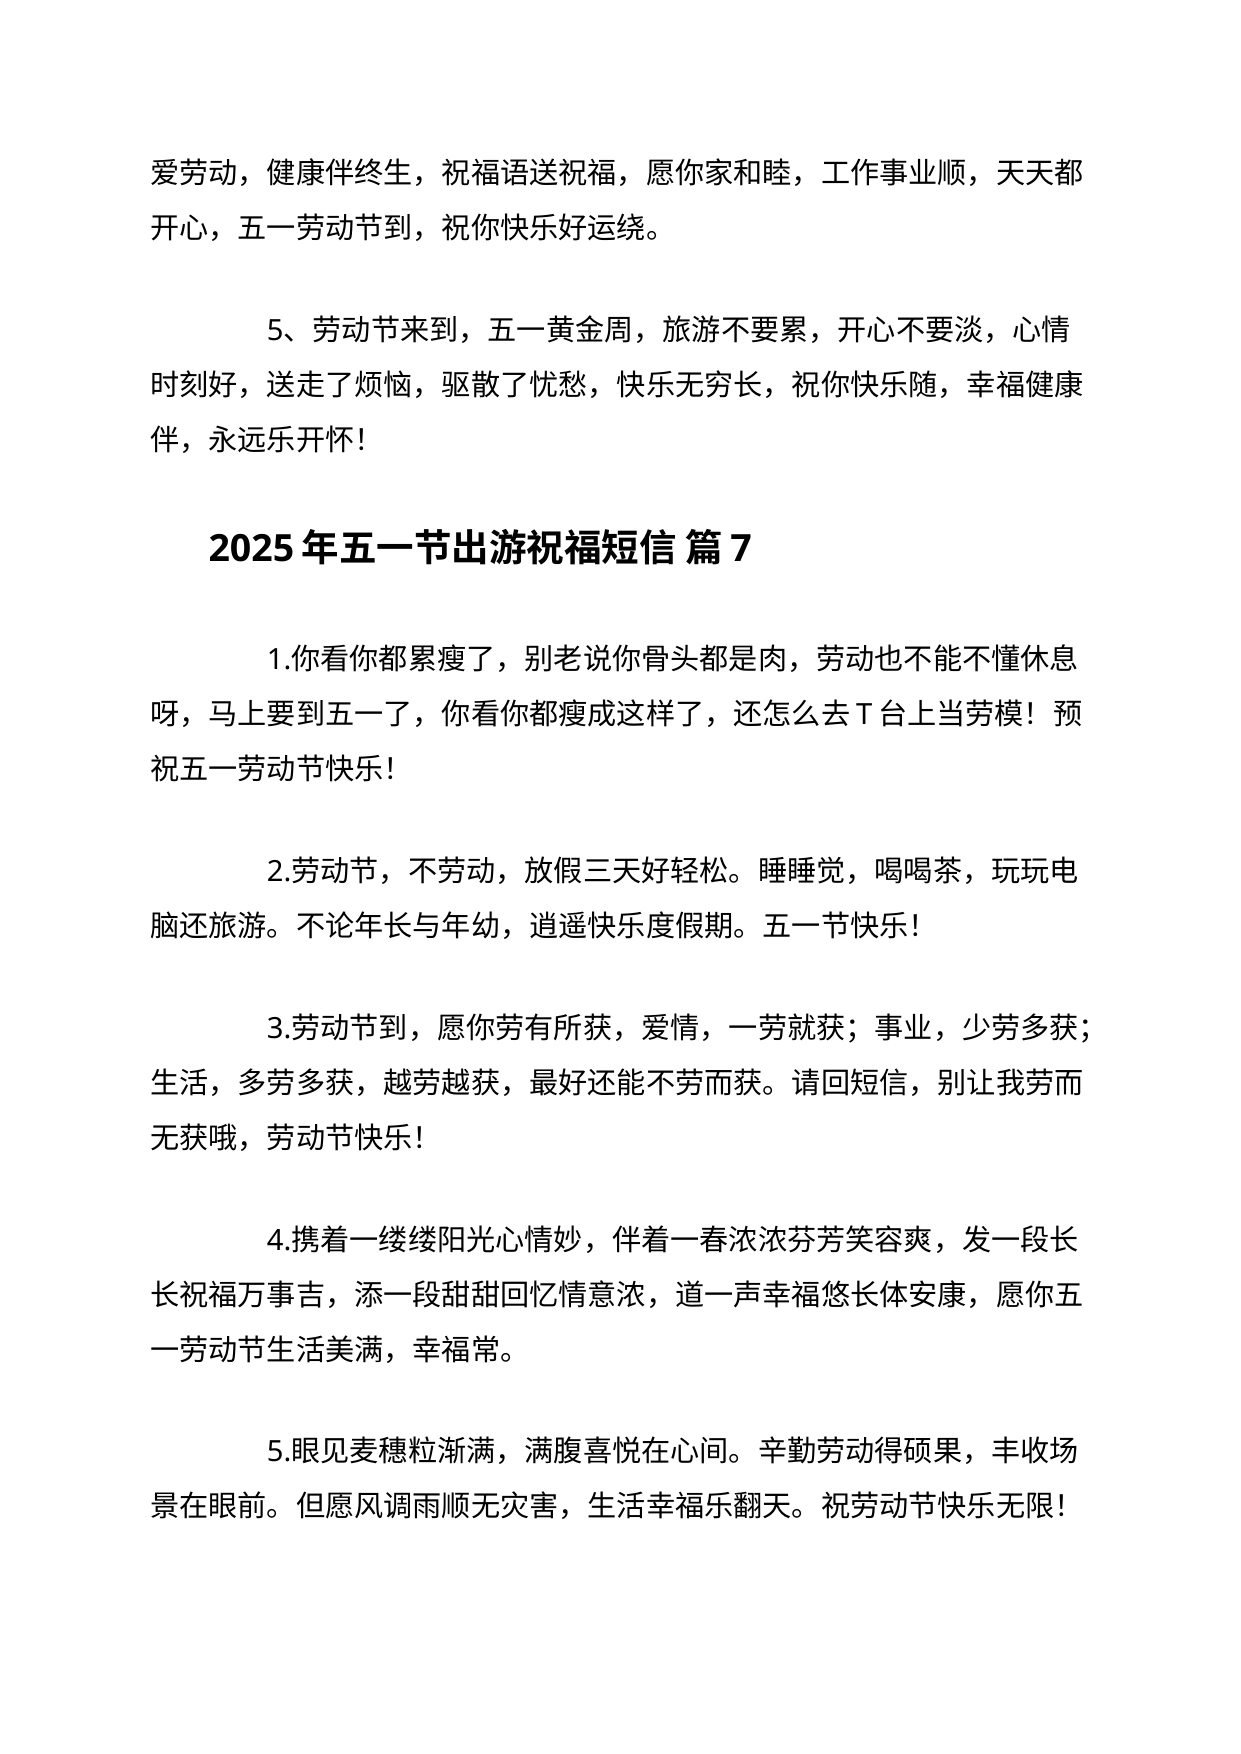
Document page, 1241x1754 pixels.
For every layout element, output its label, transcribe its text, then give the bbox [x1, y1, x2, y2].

text 4.携着一缕缕阳光心情妙，伴着一春浓浓芬芳笑容爽，发一段长长祝福万事吉，添一段甜甜回忆情意浓，道一声幸福悠长体安康，愿你五一劳动节生活美满，幸福常。 [150, 1216, 1090, 1368]
text 5、劳动节来到，五一黄金周，旅游不要累，开心不要淡，心情时刻好，送走了烦恼，驱散了忧愁，快乐无穷长，祝你快乐随，幸福健康伴，永远乐开怀！ [150, 307, 1090, 459]
text 5.眼见麦穗粒渐满，满腹喜悦在心间。辛勤劳动得硕果，丰收场景在眼前。但愿风调雨顺无灾害，生活幸福乐翻天。祝劳动节快乐无限！ [150, 1428, 1090, 1525]
text 1.你看你都累瘦了，别老说你骨头都是肉，劳动也不能不懂休息呀，马上要到五一了，你看你都瘦成这样了，还怎么去T台上当劳模！预祝五一劳动节快乐！ [150, 636, 1090, 788]
text 2.劳动节，不劳动，放假三天好轻松。睡睡觉，喝喝茶，玩玩电脑还旅游。不论年长与年幼，逍遥快乐度假期。五一节快乐！ [150, 848, 1090, 945]
text 2025年五一节出游祝福短信 篇7 [150, 518, 1090, 573]
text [150, 150, 1090, 247]
text 3.劳动节到，愿你劳有所获，爱情，一劳就获；事业，少劳多获；生活，多劳多获，越劳越获，最好还能不劳而获。请回短信，别让我劳而无获哦，劳动节快乐！ [150, 1004, 1090, 1157]
